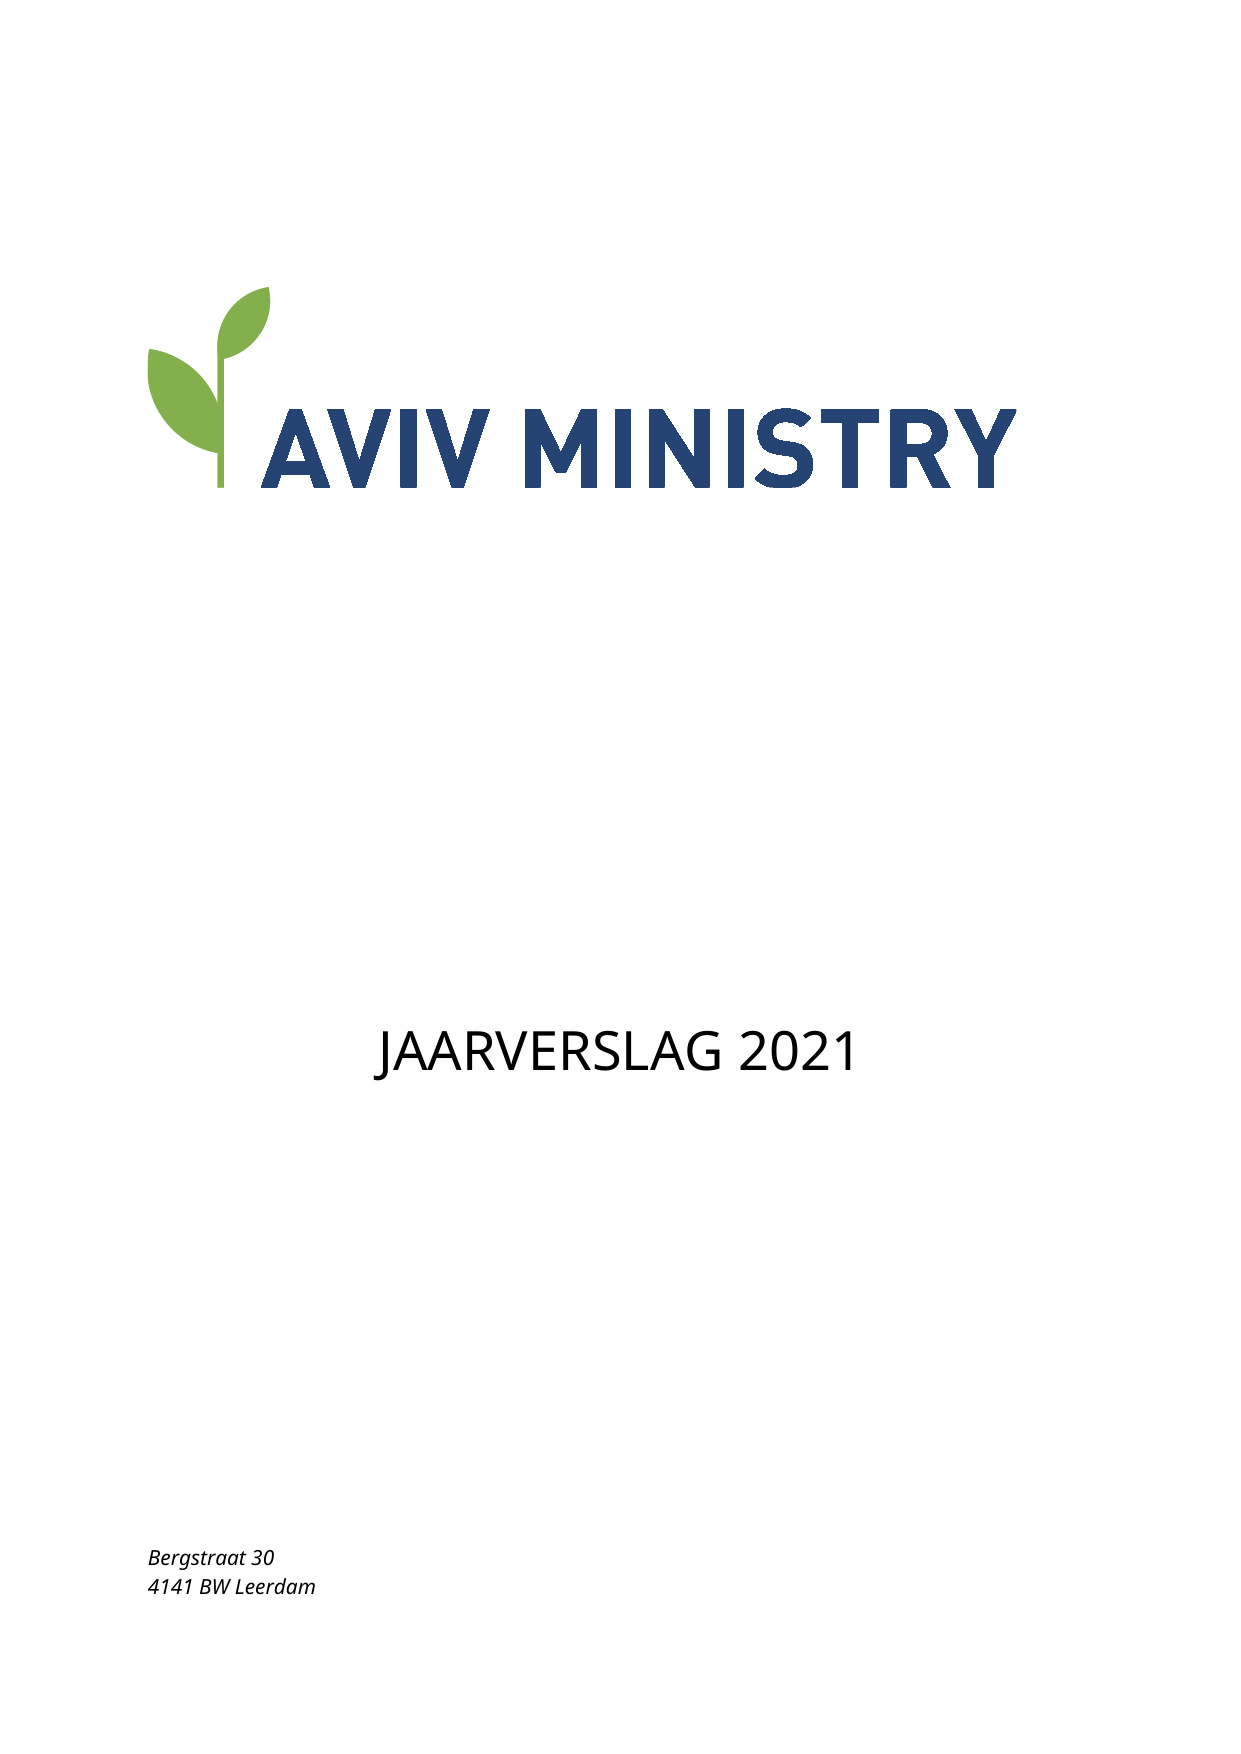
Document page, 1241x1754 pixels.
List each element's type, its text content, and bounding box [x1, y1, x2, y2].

picture [147, 287, 1017, 488]
text JAARVERSLAG 2021 [148, 1012, 1093, 1086]
text Bergstraat 30 [148, 1543, 1093, 1572]
text 4141 BW Leerdam [148, 1572, 1093, 1600]
